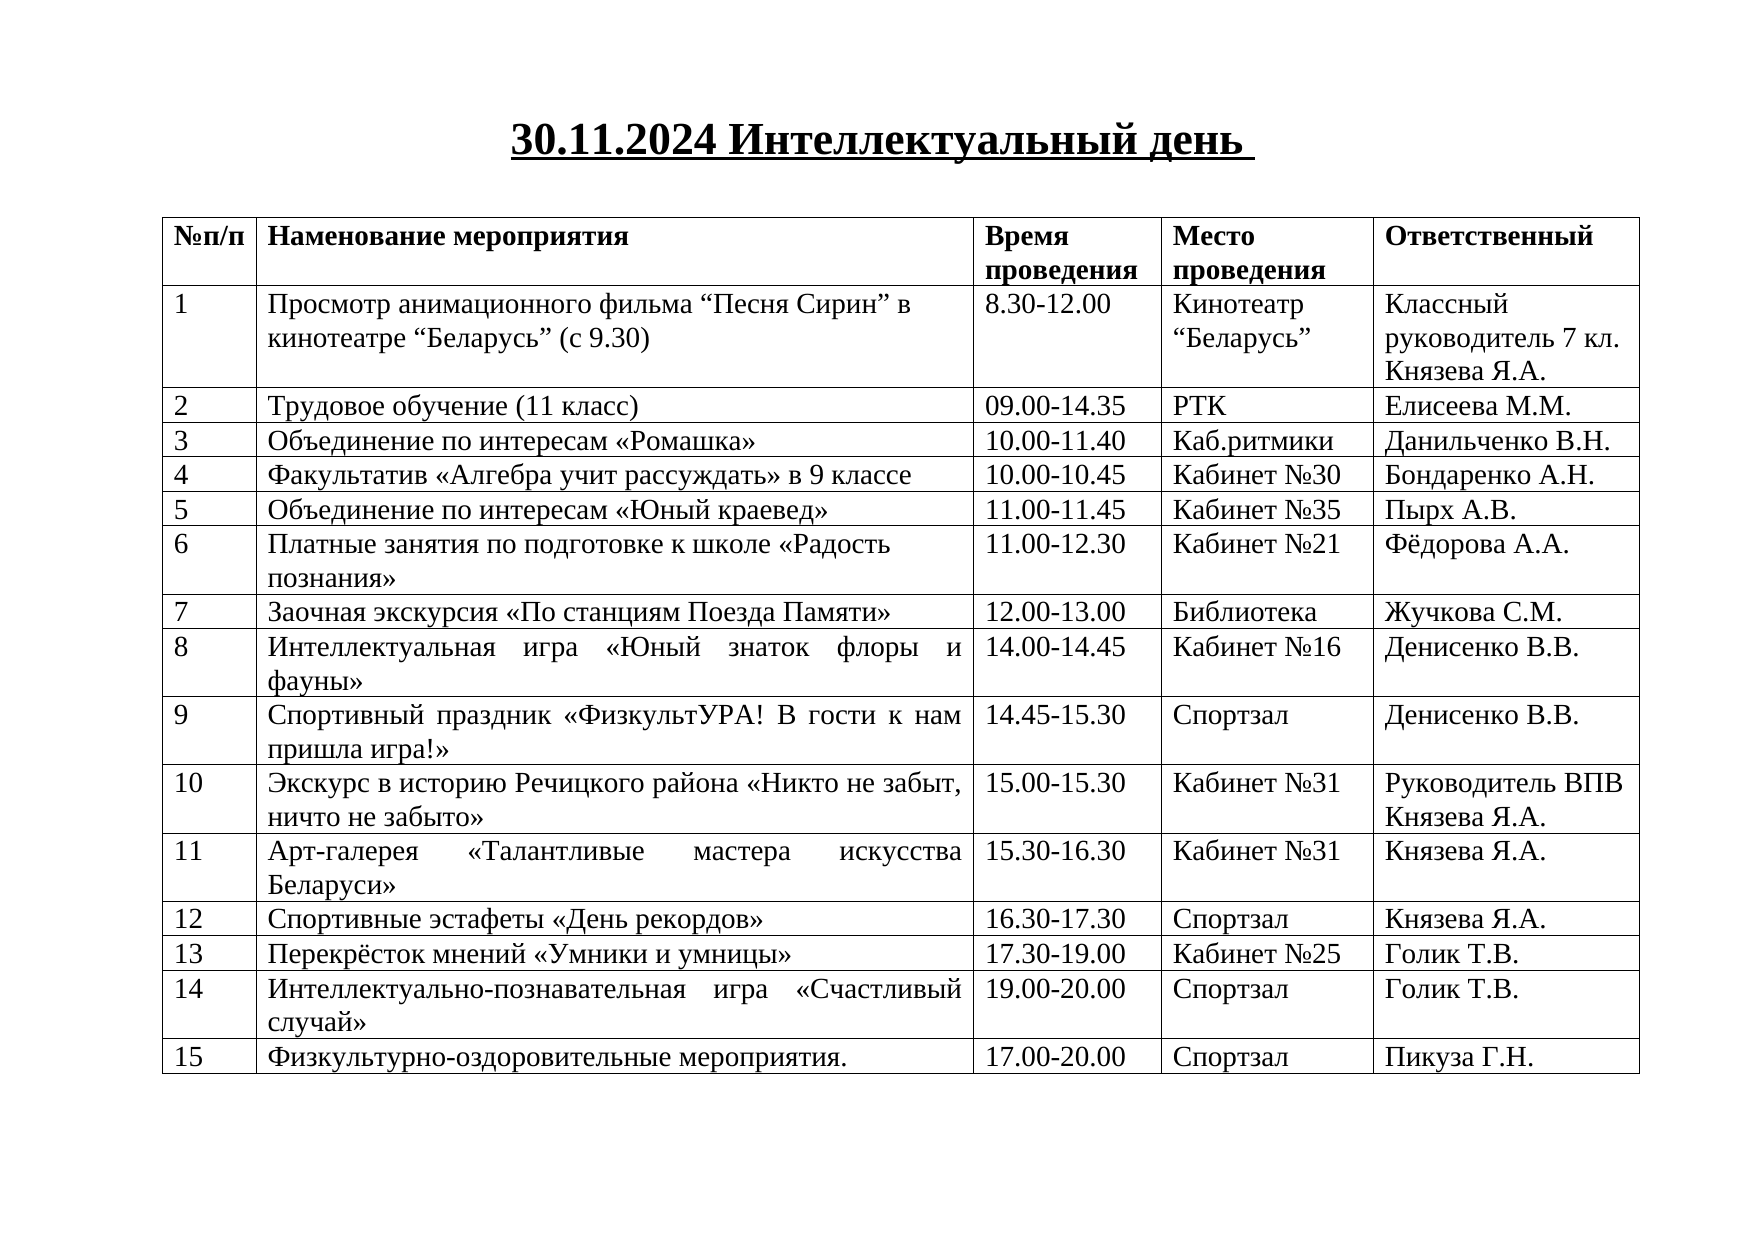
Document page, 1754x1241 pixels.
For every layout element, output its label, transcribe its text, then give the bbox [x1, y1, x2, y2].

table_cell Бондаренко А.Н. [1374, 457, 1639, 491]
table_cell Интеллектуальная игра «Юный знаток флоры и фауны» [257, 629, 973, 696]
table_cell Спортивные эстафеты «День рекордов» [257, 902, 973, 935]
table_cell Фёдорова А.А. [1374, 526, 1639, 593]
table_cell Библиотека [1162, 595, 1373, 628]
table_header Ответственный [1374, 218, 1639, 285]
table_cell 12 [163, 902, 256, 935]
text 30.11.2024 Интеллектуальный день [118, 112, 1636, 164]
table_cell 4 [163, 457, 256, 491]
table_cell Кинотеатр “Беларусь” [1162, 286, 1373, 387]
table_cell Кабинет №35 [1162, 492, 1373, 525]
table_cell 3 [163, 423, 256, 456]
table_cell Пырх А.В. [1374, 492, 1639, 525]
table_cell Денисенко В.В. [1374, 629, 1639, 696]
table_cell Елисеева М.М. [1374, 388, 1639, 422]
table_cell Кабинет №16 [1162, 629, 1373, 696]
table_cell Трудовое обучение (11 класс) [257, 388, 973, 422]
table_cell РТК [1162, 388, 1373, 422]
table_cell 17.30-19.00 [974, 936, 1161, 970]
table_cell Спортзал [1162, 697, 1373, 764]
table_cell 12.00-13.00 [974, 595, 1161, 628]
table_cell Платные занятия по подготовке к школе «Радость познания» [257, 526, 973, 593]
table_cell 8.30-12.00 [974, 286, 1161, 387]
table_cell 15.00-15.30 [974, 765, 1161, 832]
table_cell 7 [163, 595, 256, 628]
table_cell 10.00-10.45 [974, 457, 1161, 491]
table_cell Пикуза Г.Н. [1374, 1039, 1639, 1072]
table_cell Денисенко В.В. [1374, 697, 1639, 764]
table_cell 09.00-14.35 [974, 388, 1161, 422]
table_cell Классный руководитель 7 кл. Князева Я.А. [1374, 286, 1639, 387]
table_cell 1 [163, 286, 256, 387]
table_cell Князева Я.А. [1374, 834, 1639, 901]
table_cell Руководитель ВПВ Князева Я.А. [1374, 765, 1639, 832]
table_cell Заочная экскурсия «По станциям Поезда Памяти» [257, 595, 973, 628]
table_cell 10.00-11.40 [974, 423, 1161, 456]
table_cell Голик Т.В. [1374, 971, 1639, 1038]
table_cell 5 [163, 492, 256, 525]
table_cell 11 [163, 834, 256, 901]
table_cell Арт-галерея «Талантливые мастера искусства Беларуси» [257, 834, 973, 901]
table_cell Голик Т.В. [1374, 936, 1639, 970]
table_cell Жучкова С.М. [1374, 595, 1639, 628]
table_cell 19.00-20.00 [974, 971, 1161, 1038]
table_cell Спортзал [1162, 902, 1373, 935]
table_cell Кабинет №30 [1162, 457, 1373, 491]
table_header Наменование мероприятия [257, 218, 973, 285]
table_cell 14.45-15.30 [974, 697, 1161, 764]
table_cell 6 [163, 526, 256, 593]
table_cell Интеллектуально-познавательная игра «Счастливый случай» [257, 971, 973, 1038]
table_cell 9 [163, 697, 256, 764]
table_cell 8 [163, 629, 256, 696]
table_cell Кабинет №31 [1162, 765, 1373, 832]
table_cell Каб.ритмики [1162, 423, 1373, 456]
table_cell Кабинет №25 [1162, 936, 1373, 970]
table_cell 13 [163, 936, 256, 970]
table_cell Объединение по интересам «Юный краевед» [257, 492, 973, 525]
table_cell Физкультурно-оздоровительные мероприятия. [257, 1039, 973, 1072]
table_cell 14 [163, 971, 256, 1038]
table_cell 16.30-17.30 [974, 902, 1161, 935]
table_cell Спортзал [1162, 1039, 1373, 1072]
table_cell 15 [163, 1039, 256, 1072]
table_cell Спортзал [1162, 971, 1373, 1038]
table_header №п/п [163, 218, 256, 285]
table_cell Спортивный праздник «ФизкультУРА! В гости к нам пришла игра!» [257, 697, 973, 764]
table_cell Данильченко В.Н. [1374, 423, 1639, 456]
table_cell 14.00-14.45 [974, 629, 1161, 696]
table_cell Объединение по интересам «Ромашка» [257, 423, 973, 456]
table_cell Экскурс в историю Речицкого района «Никто не забыт, ничто не забыто» [257, 765, 973, 832]
table_cell 11.00-12.30 [974, 526, 1161, 593]
table_cell 11.00-11.45 [974, 492, 1161, 525]
table_cell Факультатив «Алгебра учит рассуждать» в 9 классе [257, 457, 973, 491]
table_cell Перекрёсток мнений «Умники и умницы» [257, 936, 973, 970]
table_cell Кабинет №21 [1162, 526, 1373, 593]
table_header Время проведения [974, 218, 1161, 285]
table_cell Кабинет №31 [1162, 834, 1373, 901]
table_header Место проведения [1162, 218, 1373, 285]
table_cell Просмотр анимационного фильма “Песня Сирин” в кинотеатре “Беларусь” (с 9.30) [257, 286, 973, 387]
table_cell 10 [163, 765, 256, 832]
table_cell Князева Я.А. [1374, 902, 1639, 935]
table_cell 17.00-20.00 [974, 1039, 1161, 1072]
table_cell 2 [163, 388, 256, 422]
table_cell 15.30-16.30 [974, 834, 1161, 901]
